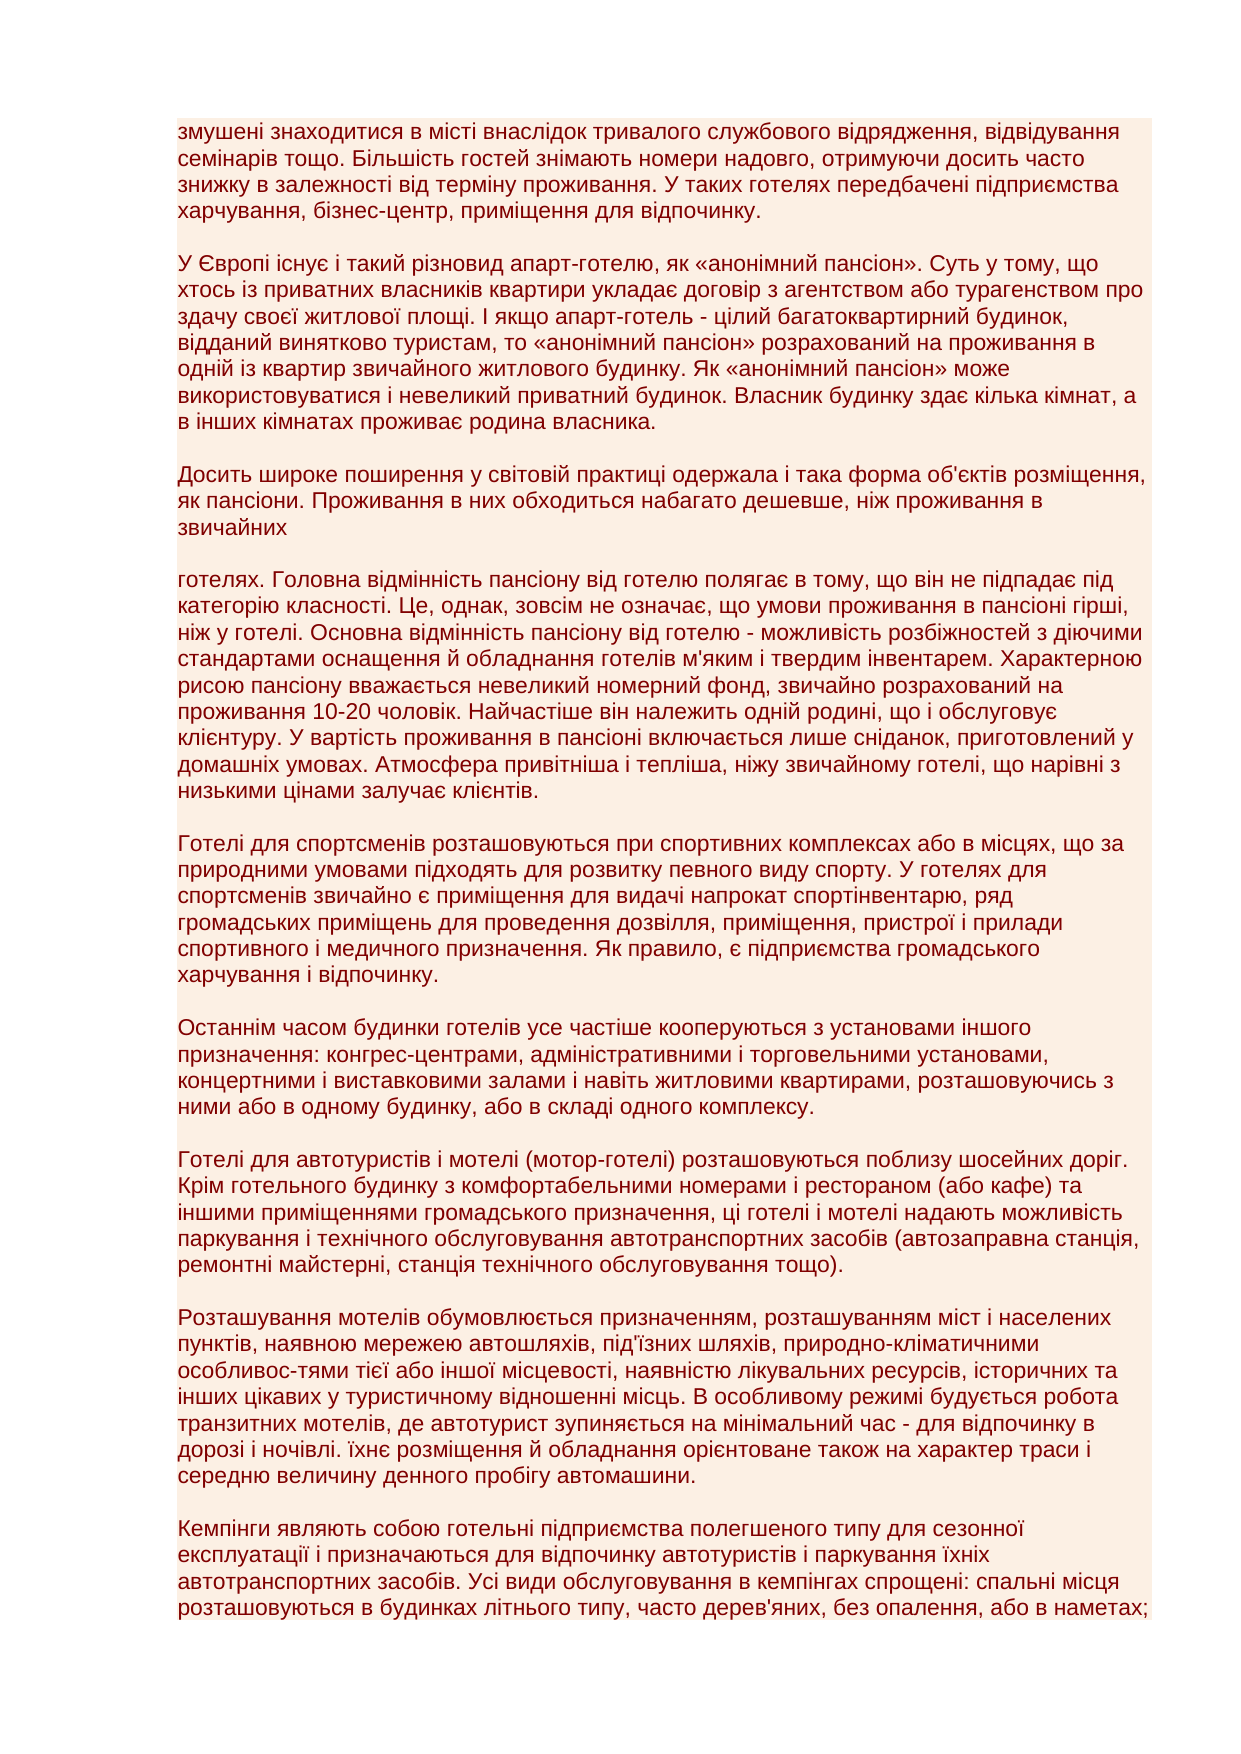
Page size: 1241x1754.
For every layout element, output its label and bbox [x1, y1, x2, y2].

text [177, 118, 1152, 1620]
